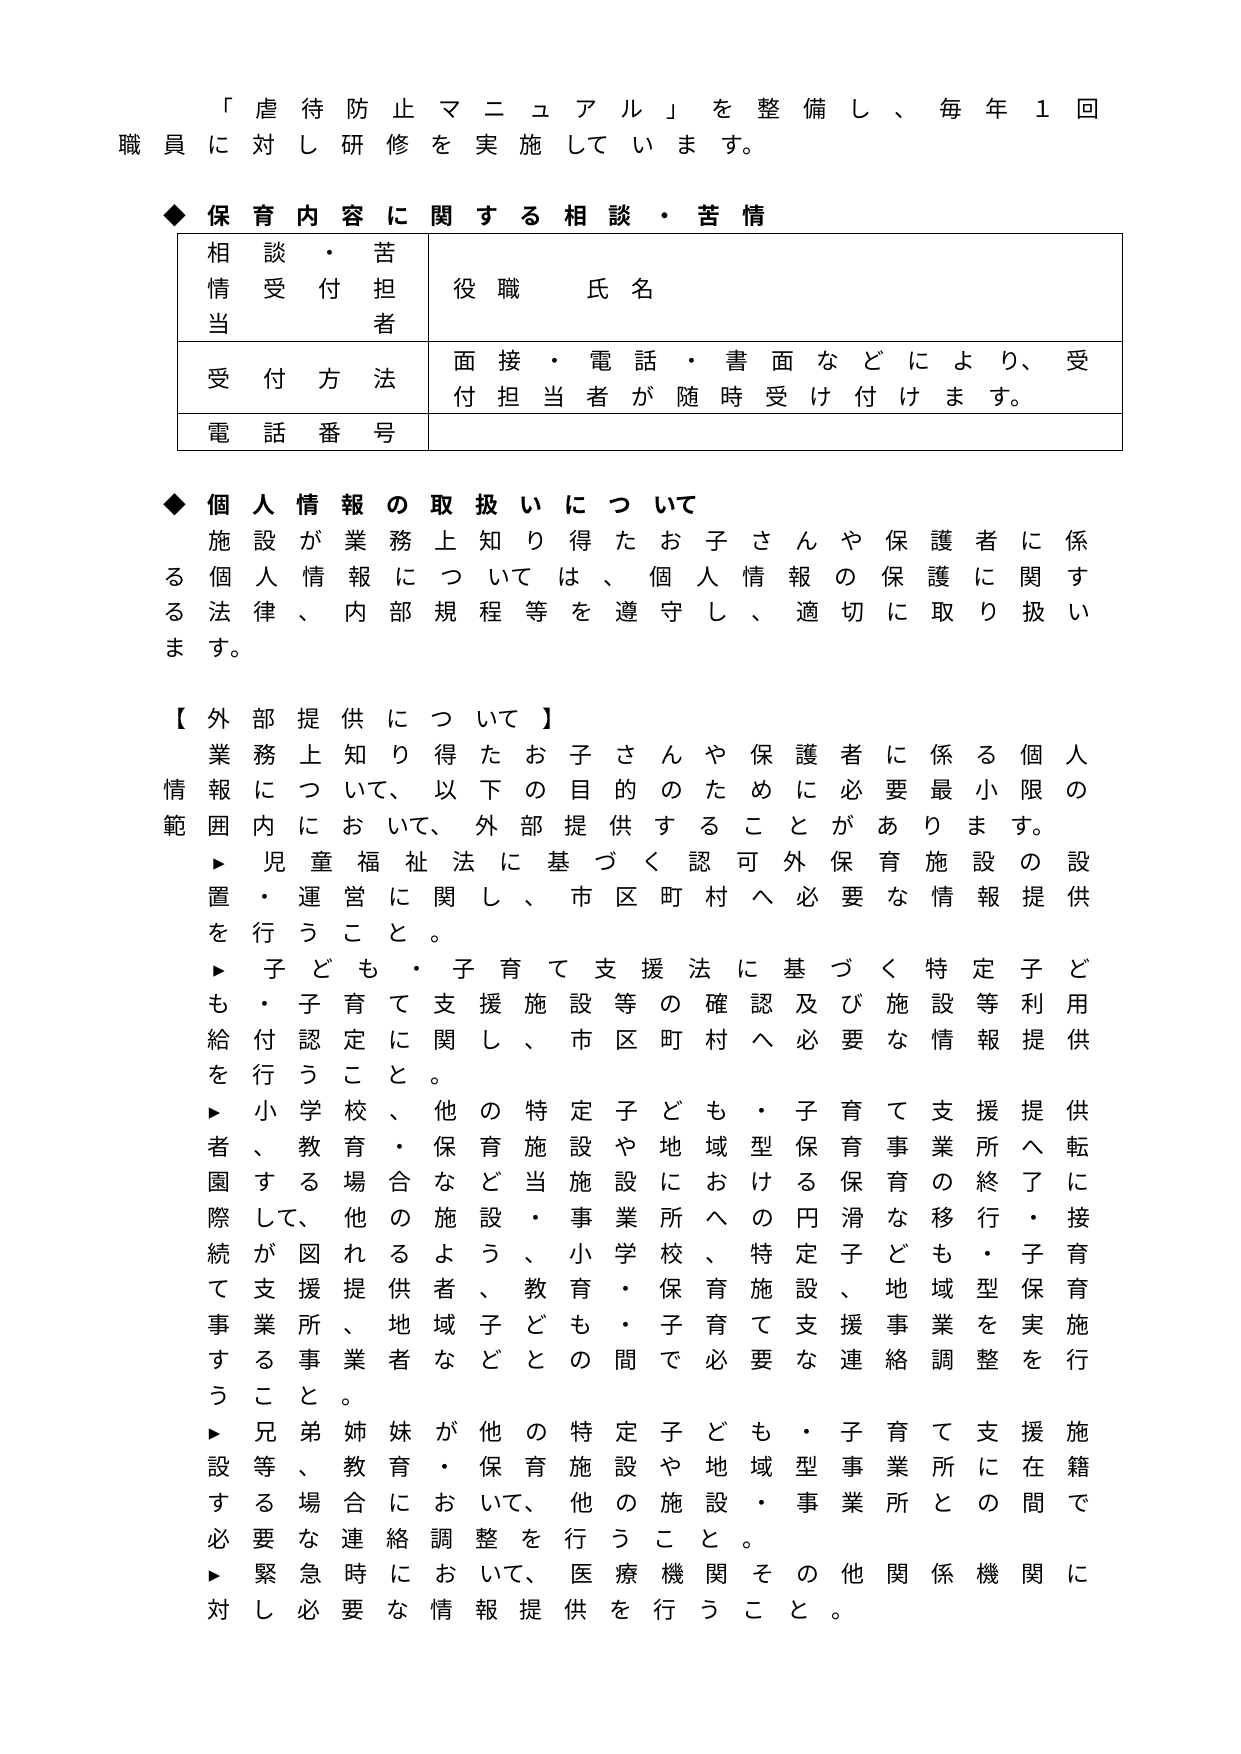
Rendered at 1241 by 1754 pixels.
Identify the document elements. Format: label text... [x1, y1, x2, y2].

text 「虐待防止マニュアル」を整備し、毎年１回職員に対し研修を実施しています。 [118, 90, 1122, 161]
text 業務上知り得たお子さんや保護者に係る個人情報について、以下の目的のために必要最小限の範囲内において、外部提供することがあります。 [118, 736, 1112, 842]
text ▸ 児童福祉法に基づく認可外保育施設の設置・運営に関し、市区町村へ必要な情報提供を行うこと。 [118, 842, 1112, 949]
table_cell 受付方法 [178, 342, 428, 413]
text ▸ 小学校、他の特定子ども・子育て支援提供者、教育・保育施設や地域型保育事業所へ転園する場合など当施設における保育の終了に際して、他の施設・事業所への円滑な移行・接続が図れるよう、小学校、特定子ども・子育て支援提供者、教育・保育施設、地域型保育事業所、地域子ども・子育て支援事業を実施する事業者などとの間で必要な連絡調整を行うこと。 [118, 1092, 1112, 1412]
text 施設が業務上知り得たお子さんや保護者に係る個人情報については、個人情報の保護に関する法律、内部規程等を遵守し、適切に取り扱います。 [118, 522, 1112, 664]
table_header 役職 氏名 [429, 234, 1122, 341]
table_cell 電話番号 [178, 414, 428, 449]
table_cell [429, 414, 1122, 449]
text ◆保育内容に関する相談・苦情 [118, 197, 1122, 233]
text 【外部提供について】 [118, 700, 1112, 736]
text ▸ 緊急時において、医療機関その他関係機関に対し必要な情報提供を行うこと。 [118, 1555, 1112, 1626]
text ▸ 子ども・子育て支援法に基づく特定子ども・子育て支援施設等の確認及び施設等利用給付認定に関し、市区町村へ必要な情報提供を行うこと。 [118, 949, 1112, 1092]
table_header 相談・苦情受付担当者 [178, 234, 428, 341]
text ▸ 兄弟姉妹が他の特定子ども・子育て支援施設等、教育・保育施設や地域型事業所に在籍する場合において、他の施設・事業所との間で必要な連絡調整を行うこと。 [118, 1412, 1112, 1555]
table_cell 面接・電話・書面などにより、受付担当者が随時受け付けます。 [429, 342, 1122, 413]
text ◆個人情報の取扱いについて [118, 486, 1122, 522]
